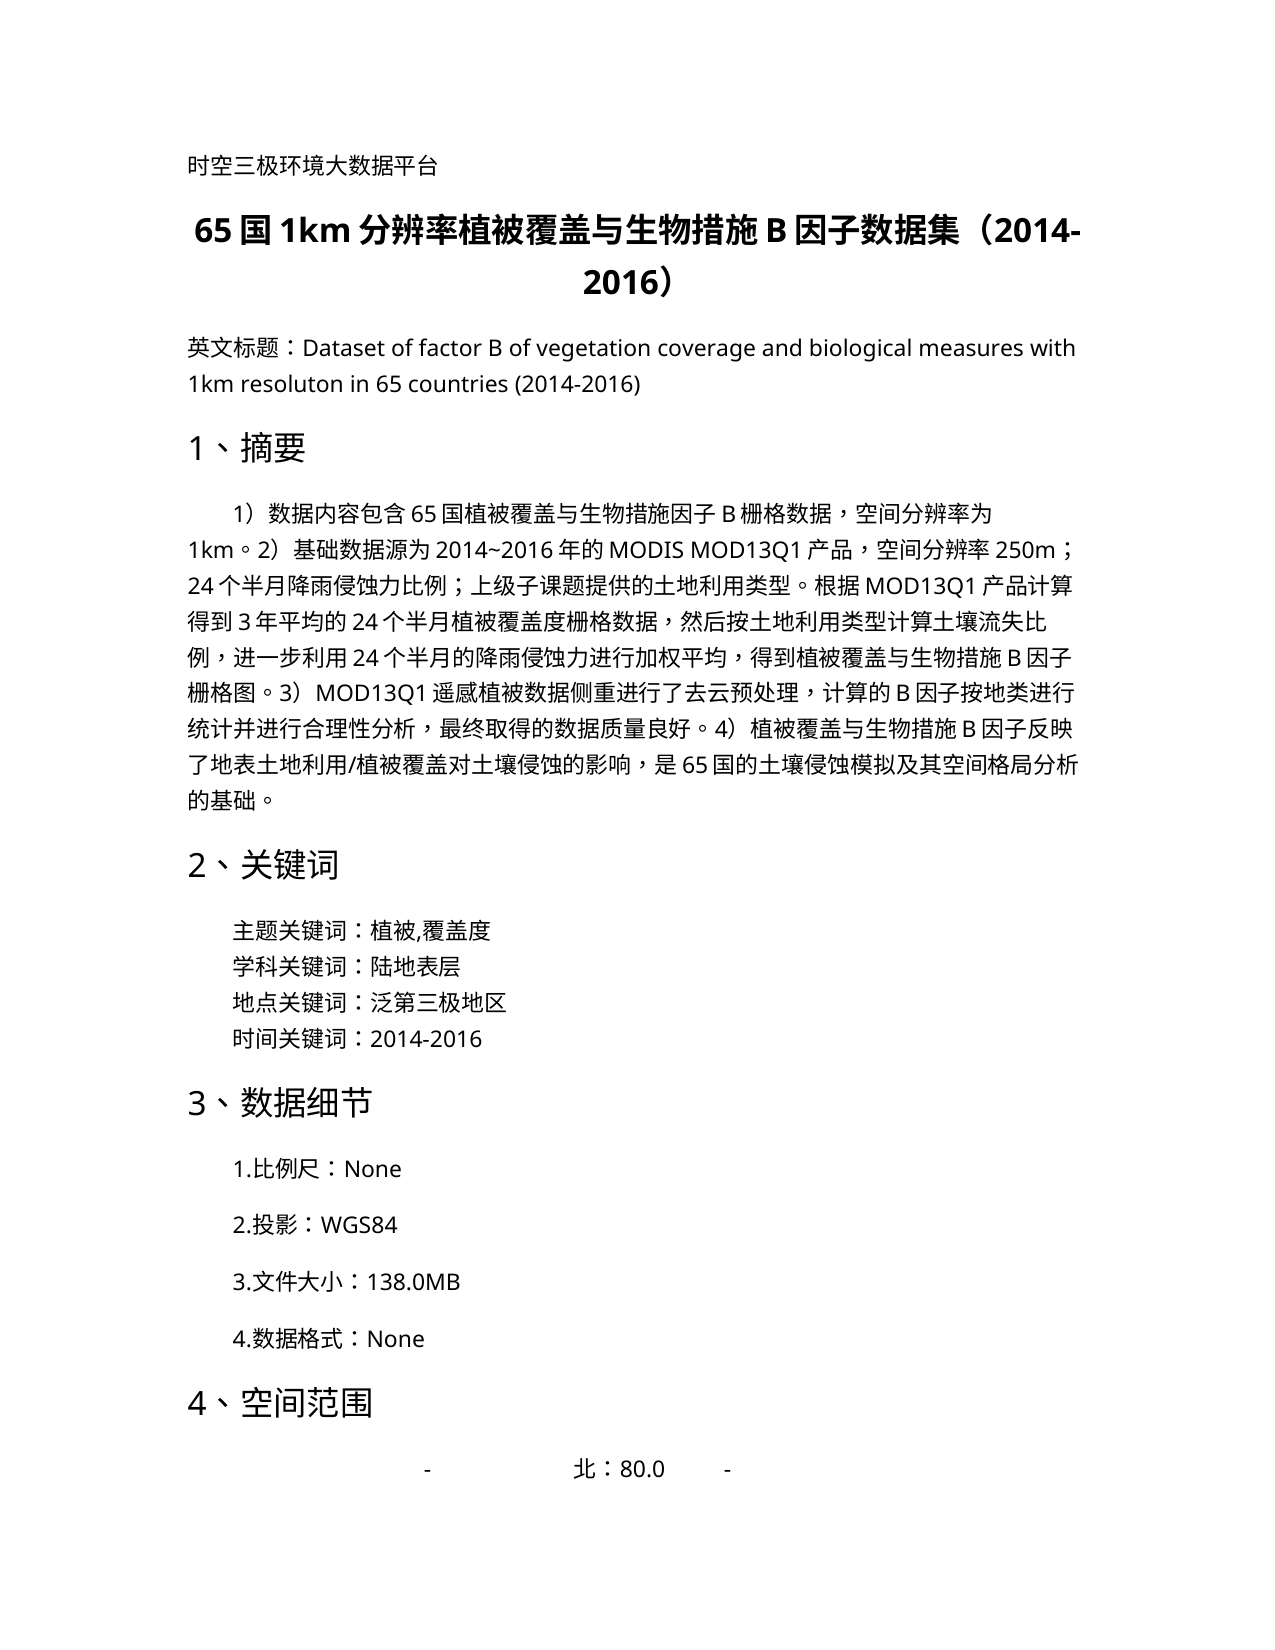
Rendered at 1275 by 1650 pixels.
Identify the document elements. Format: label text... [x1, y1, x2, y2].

table_header - [713, 1453, 862, 1484]
text 65国1km分辨率植被覆盖与生物措施B因子数据集（2014-2016） [187, 207, 1087, 304]
text 3、数据细节 [187, 1079, 1087, 1125]
text 4.数据格式：None [232, 1323, 1087, 1354]
text 1、摘要 [187, 425, 1087, 470]
text 4、空间范围 [187, 1380, 1087, 1425]
text 主题关键词：植被,覆盖度 学科关键词：陆地表层 地点关键词：泛第三极地区 时间关键词：2014-2016 [232, 915, 1087, 1054]
table_header 北：80.0 [563, 1453, 712, 1484]
text 2、关键词 [187, 842, 1087, 887]
text 1）数据内容包含65国植被覆盖与生物措施因子B栅格数据，空间分辨率为1km。2）基础数据源为2014~2016年的MODIS MOD13Q1产品，空间分辨率250m；24个半月降雨侵蚀力比例；上级子课题提供的土地利用类型。根据MOD13Q1产品计算得到3年平均的24个半月植被覆盖度栅格数据，然后按土地利用类型计算土壤流失比例，进一步利用24个半月的降雨侵蚀力进行加权平均，得到植被覆盖与生物措施B因子栅格图。3）MOD13Q1遥感植被数据侧重进行了去云预处理，计算的B因子按地类进行统计并进行合理性分析，最终取得的数据质量良好。4）植被覆盖与生物措施B因子反映了地表土地利用/植被覆盖对土壤侵蚀的影响，是65国的土壤侵蚀模拟及其空间格局分析的基础。 [187, 498, 1087, 816]
text 1.比例尺：None [232, 1153, 1087, 1184]
table_header - [413, 1453, 562, 1484]
text 3.文件大小：138.0MB [232, 1266, 1087, 1297]
text 英文标题：Dataset of factor B of vegetation coverage and biological measures with 1km resoluton in 65 countries (2014-2016) [187, 332, 1087, 399]
text 时空三极环境大数据平台 [187, 150, 1087, 181]
text 2.投影：WGS84 [232, 1209, 1087, 1241]
